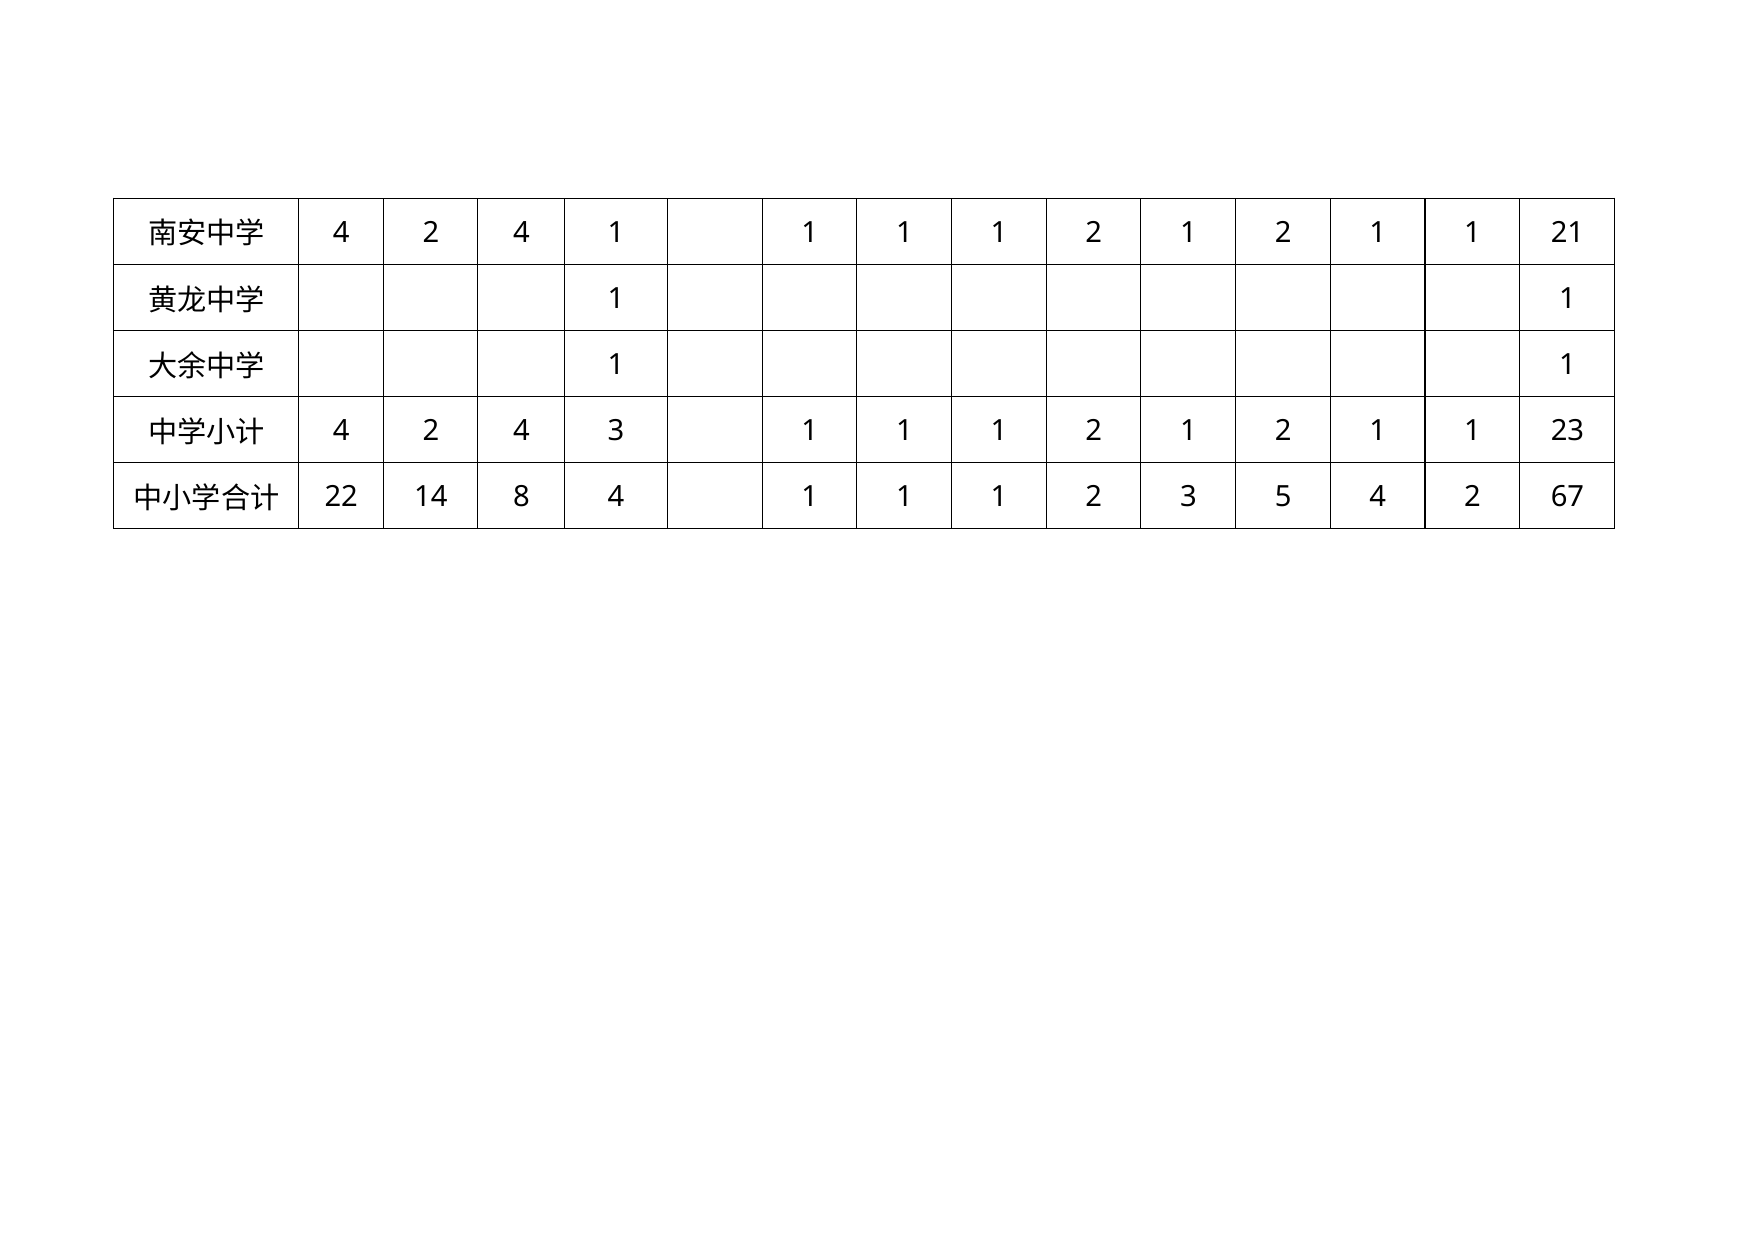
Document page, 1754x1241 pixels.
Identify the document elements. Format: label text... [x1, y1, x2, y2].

table_cell 2 [1047, 199, 1140, 264]
table_cell 3 [565, 397, 667, 462]
table_cell 中小学合计 [114, 463, 298, 528]
table_cell [1047, 265, 1140, 330]
table_cell [952, 331, 1046, 396]
table_cell 1 [565, 199, 667, 264]
table_cell 2 [1047, 463, 1140, 528]
table_cell 1 [1520, 265, 1614, 330]
table_cell 1 [1520, 331, 1614, 396]
table_cell 2 [1047, 397, 1140, 462]
table_cell [1236, 331, 1330, 396]
table_cell 1 [857, 199, 951, 264]
table_cell [763, 331, 856, 396]
table_cell [1331, 265, 1424, 330]
table_cell [1236, 265, 1330, 330]
table_cell 4 [1331, 463, 1424, 528]
table_cell 1 [857, 463, 951, 528]
table_cell 67 [1520, 463, 1614, 528]
table_cell 1 [1141, 199, 1235, 264]
table_cell [1331, 331, 1424, 396]
table_cell [952, 265, 1046, 330]
table_cell 5 [1236, 463, 1330, 528]
table_cell 4 [478, 199, 564, 264]
table_cell [668, 265, 762, 330]
table_cell [299, 265, 383, 330]
table_cell 南安中学 [114, 199, 298, 264]
table_cell [763, 265, 856, 330]
table_cell 1 [763, 463, 856, 528]
table_cell [857, 265, 951, 330]
table_cell 1 [1141, 397, 1235, 462]
table_cell 大余中学 [114, 331, 298, 396]
table_cell 1 [952, 199, 1046, 264]
table_cell 1 [952, 397, 1046, 462]
table_cell 3 [1141, 463, 1235, 528]
table_cell 4 [299, 397, 383, 462]
table_cell 2 [1426, 463, 1519, 528]
table_cell [668, 397, 762, 462]
table_cell 1 [1426, 199, 1519, 264]
table_cell [1141, 265, 1235, 330]
table_cell [1141, 331, 1235, 396]
table_cell 2 [1236, 397, 1330, 462]
table_cell [857, 331, 951, 396]
table_cell 1 [1426, 397, 1519, 462]
table_cell 8 [478, 463, 564, 528]
table_cell 1 [565, 331, 667, 396]
table_cell 1 [565, 265, 667, 330]
table_cell 1 [763, 397, 856, 462]
table_cell [384, 331, 477, 396]
table_cell 4 [478, 397, 564, 462]
table_cell 1 [952, 463, 1046, 528]
table_cell 22 [299, 463, 383, 528]
table_cell 1 [763, 199, 856, 264]
table_cell [1426, 265, 1519, 330]
table_cell 14 [384, 463, 477, 528]
table_cell [478, 331, 564, 396]
table_cell [668, 331, 762, 396]
table_cell 4 [565, 463, 667, 528]
table_cell [668, 463, 762, 528]
table_cell [668, 199, 762, 264]
table_cell [384, 265, 477, 330]
table_cell 1 [857, 397, 951, 462]
table_cell 2 [384, 199, 477, 264]
table_cell 中学小计 [114, 397, 298, 462]
table_cell 1 [1331, 199, 1424, 264]
table_cell [1426, 331, 1519, 396]
table_cell 1 [1331, 397, 1424, 462]
table_cell 23 [1520, 397, 1614, 462]
table_cell 2 [384, 397, 477, 462]
table_cell 黄龙中学 [114, 265, 298, 330]
table_cell [1047, 331, 1140, 396]
table_cell 2 [1236, 199, 1330, 264]
table_cell [299, 331, 383, 396]
table_cell 4 [299, 199, 383, 264]
table_cell 21 [1520, 199, 1614, 264]
table_cell [478, 265, 564, 330]
